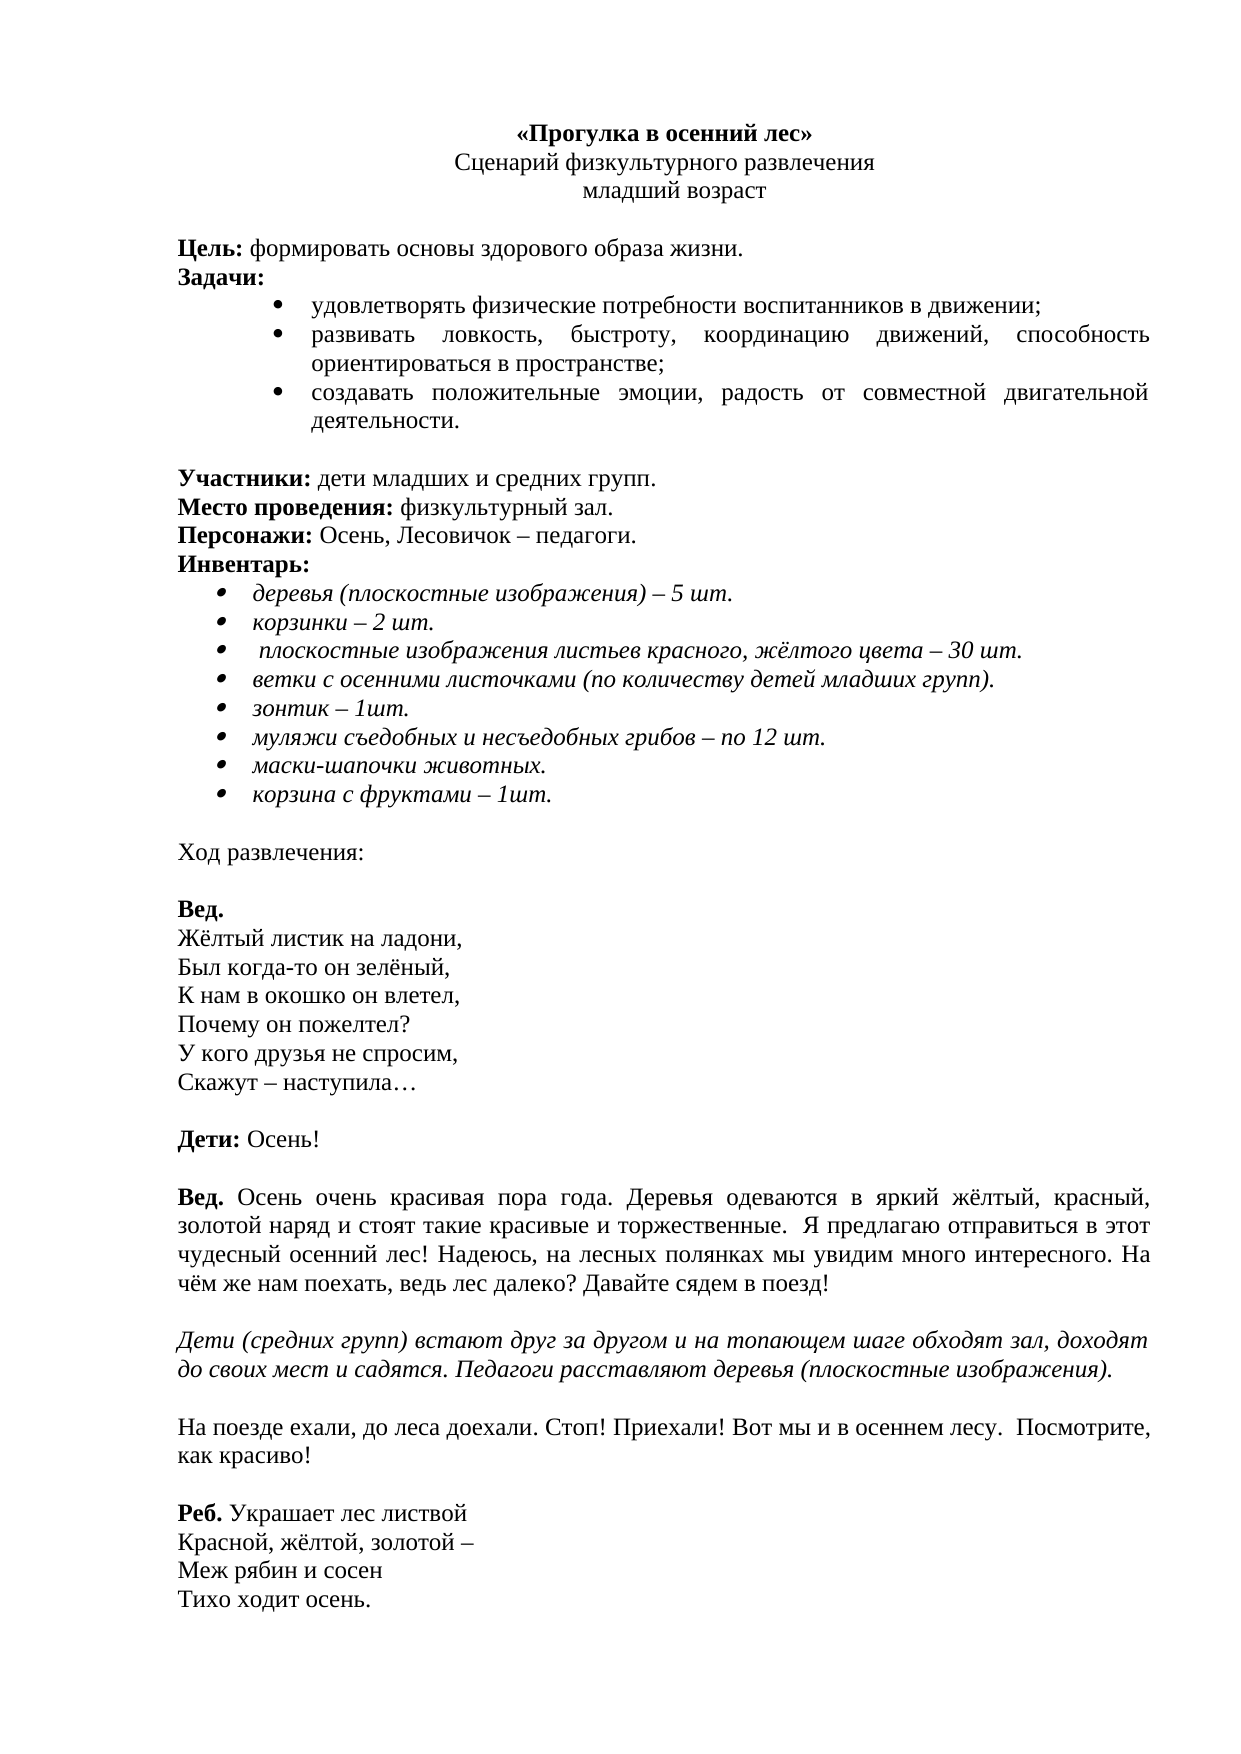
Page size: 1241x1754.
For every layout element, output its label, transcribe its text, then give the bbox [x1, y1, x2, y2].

list удовлетворять физические потребности воспитанников в движении; [274, 291, 1149, 319]
text Вед. [177, 894, 1152, 923]
text Место проведения: физкультурный зал. [177, 492, 1152, 521]
text На поезде ехали, до леса доехали. Стоп! Приехали! Вот мы и в осеннем лесу. Посмотрите, как красиво! [177, 1412, 1152, 1469]
list деревья (плоскостные изображения) – 5 шт. [215, 578, 1152, 607]
list маски-шапочки животных. [215, 751, 1152, 779]
list создавать положительные эмоции, радость от совместной двигательной деятельности. [274, 377, 1149, 434]
text Скажут – наступила… [177, 1067, 1152, 1096]
text младший возраст [177, 176, 1152, 204]
text Был когда-то он зелёный, [177, 952, 1152, 981]
text Красной, жёлтой, золотой – [177, 1527, 1152, 1556]
text Сценарий физкультурного развлечения [177, 147, 1152, 176]
list развивать ловкость, быстроту, координацию движений, способность ориентироваться в пространстве; [274, 319, 1149, 377]
text Дети: Осень! [177, 1124, 1152, 1153]
text «Прогулка в осенний лес» [177, 118, 1152, 147]
text Инвентарь: [177, 549, 1152, 578]
text Участники: дети младших и средних групп. [177, 463, 1152, 492]
text Меж рябин и сосен [177, 1556, 1152, 1584]
text К нам в окошко он влетел, [177, 981, 1152, 1009]
text Вед. Осень очень красивая пора года. Деревья одеваются в яркий жёлтый, красный, золотой наряд и стоят такие красивые и торжественные. Я предлагаю отправиться в этот чудесный осенний лес! Надеюсь, на лесных полянках мы увидим много интересного. На чём же нам поехать, ведь лес далеко? Давайте сядем в поезд! [177, 1182, 1152, 1297]
list муляжи съедобных и несъедобных грибов – по 12 шт. [215, 722, 1152, 751]
text Реб. Украшает лес листвой [177, 1498, 1152, 1527]
list ветки с осенними листочками (по количеству детей младших групп). [215, 664, 1152, 693]
list корзинки – 2 шт. [215, 607, 1152, 636]
text Задачи: [177, 262, 1152, 291]
text Почему он пожелтел? [177, 1009, 1152, 1038]
text У кого друзья не спросим, [177, 1038, 1152, 1067]
text Жёлтый листик на ладони, [177, 923, 1152, 952]
text Персонажи: Осень, Лесовичок – педагоги. [177, 521, 1152, 549]
text Тихо ходит осень. [177, 1584, 1152, 1613]
list зонтик – 1шт. [215, 693, 1152, 722]
list плоскостные изображения листьев красного, жёлтого цвета – 30 шт. [215, 636, 1152, 664]
text Ход развлечения: [177, 837, 1152, 866]
text Цель: формировать основы здорового образа жизни. [243, 233, 1149, 262]
list корзина с фруктами – 1шт. [215, 779, 1152, 808]
text Дети (средних групп) встают друг за другом и на топающем шаге обходят зал, доходят до своих мест и садятся. Педагоги расставляют деревья (плоскостные изображения). [177, 1326, 1152, 1383]
